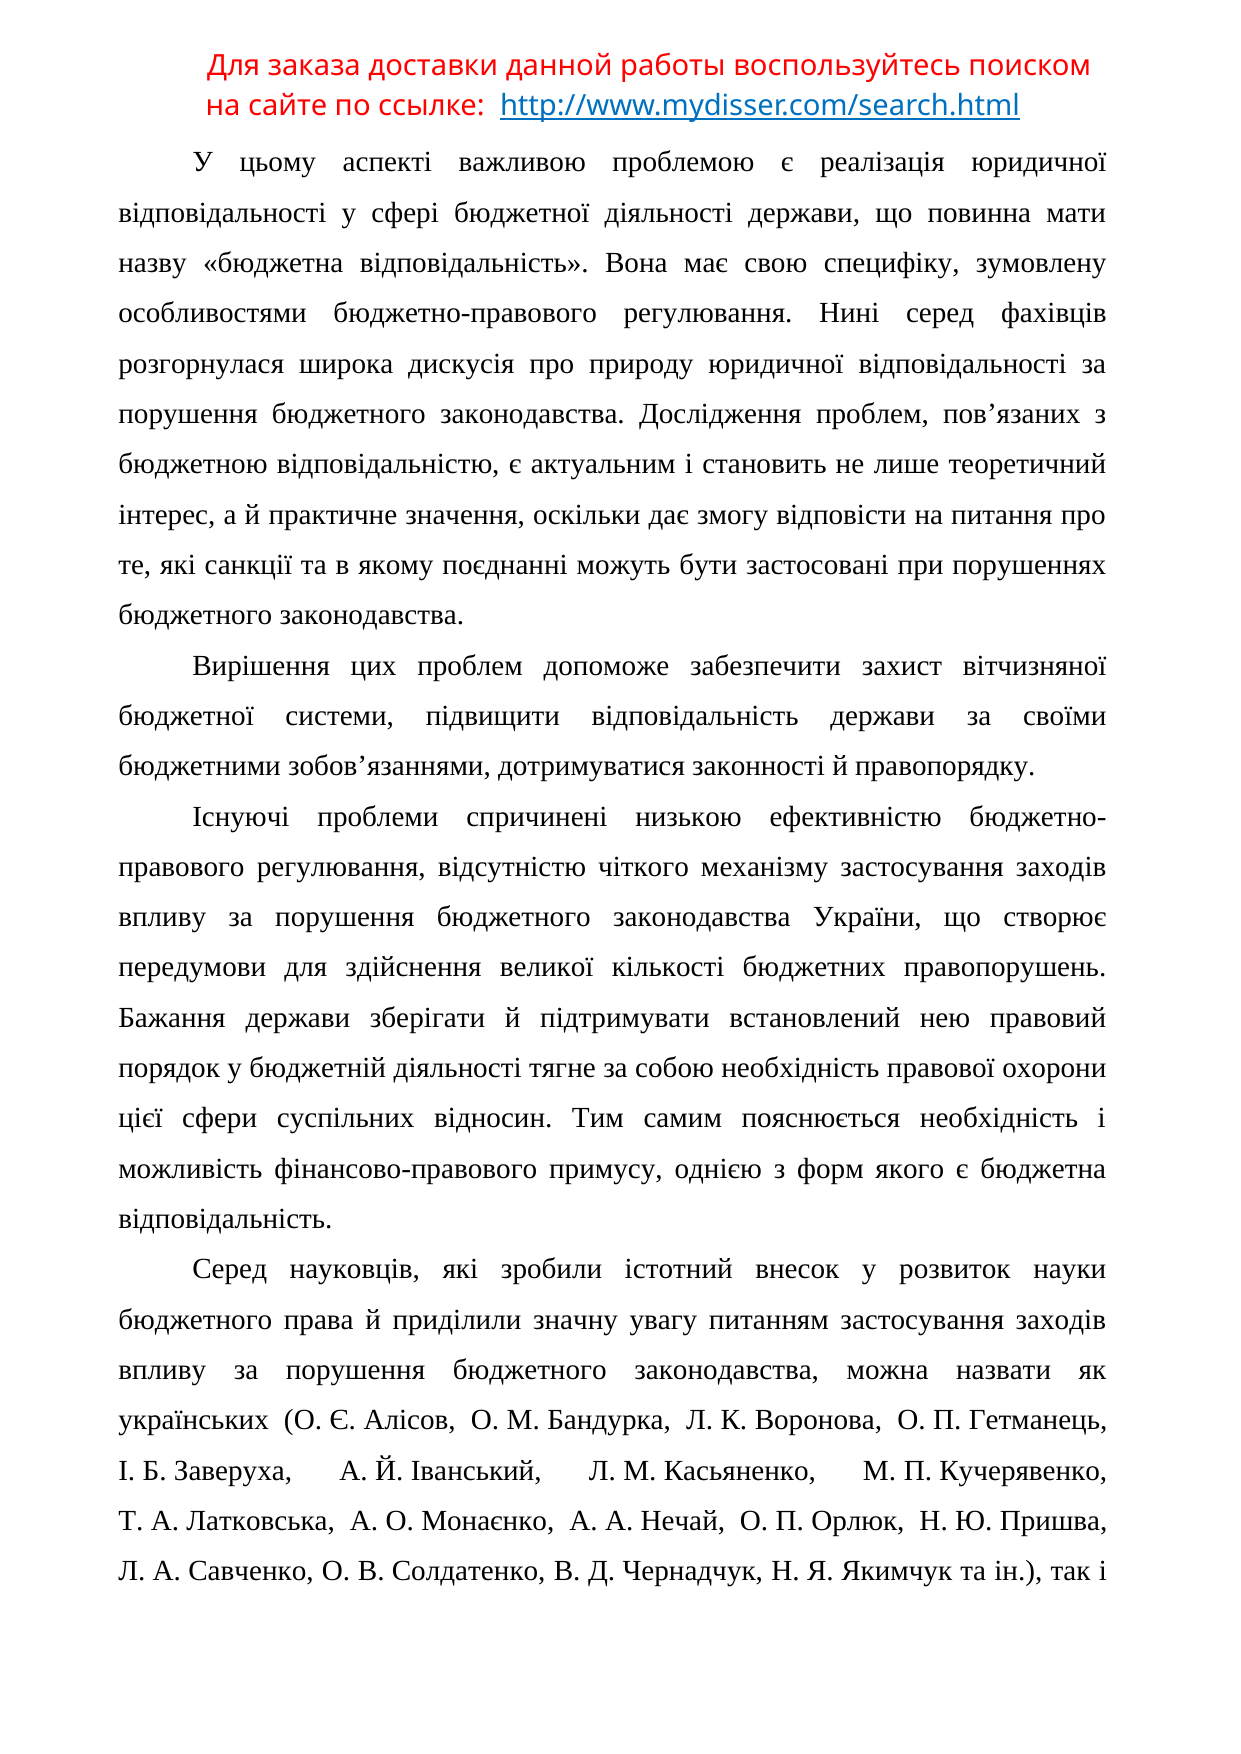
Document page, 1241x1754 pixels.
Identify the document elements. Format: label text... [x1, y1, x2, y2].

text У цьому аспекті важливою проблемою є реалізація юридичної відповідальності у сфері бюджетної діяльності держави, що повинна мати назву «бюджетна відповідальність». Вона має свою специфіку, зумовлену особливостями бюджетно-правового регулювання. Нині серед фахівців розгорнулася широка дискусія про природу юридичної відповідальності за порушення бюджетного законодавства. Дослідження проблем, пов’язаних з бюджетною відповідальністю, є актуальним і становить не лише теоретичний інтерес, а й практичне значення, оскільки дає змогу відповісти на питання про те, які санкції та в якому поєднанні можуть бути застосовані при порушеннях бюджетного законодавства. [118, 144, 1107, 631]
text Існуючі проблеми спричинені низькою ефективністю бюджетно-правового регулювання, відсутністю чіткого механізму застосування заходів впливу за порушення бюджетного законодавства України, що створює передумови для здійснення великої кількості бюджетних правопорушень. Бажання держави зберігати й підтримувати встановлений нею правовий порядок у бюджетній діяльності тягне за собою необхідність правової охорони цієї сфери суспільних відносин. Тим самим пояснюється необхідність і можливість фінансово-правового примусу, однією з форм якого є бюджетна відповідальність. [118, 799, 1107, 1235]
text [118, 1251, 1107, 1587]
text Вирішення цих проблем допоможе забезпечити захист вітчизняної бюджетної системи, підвищити відповідальність держави за своїми бюджетними зобов’язаннями, дотримуватися законності й правопорядку. [118, 648, 1107, 782]
